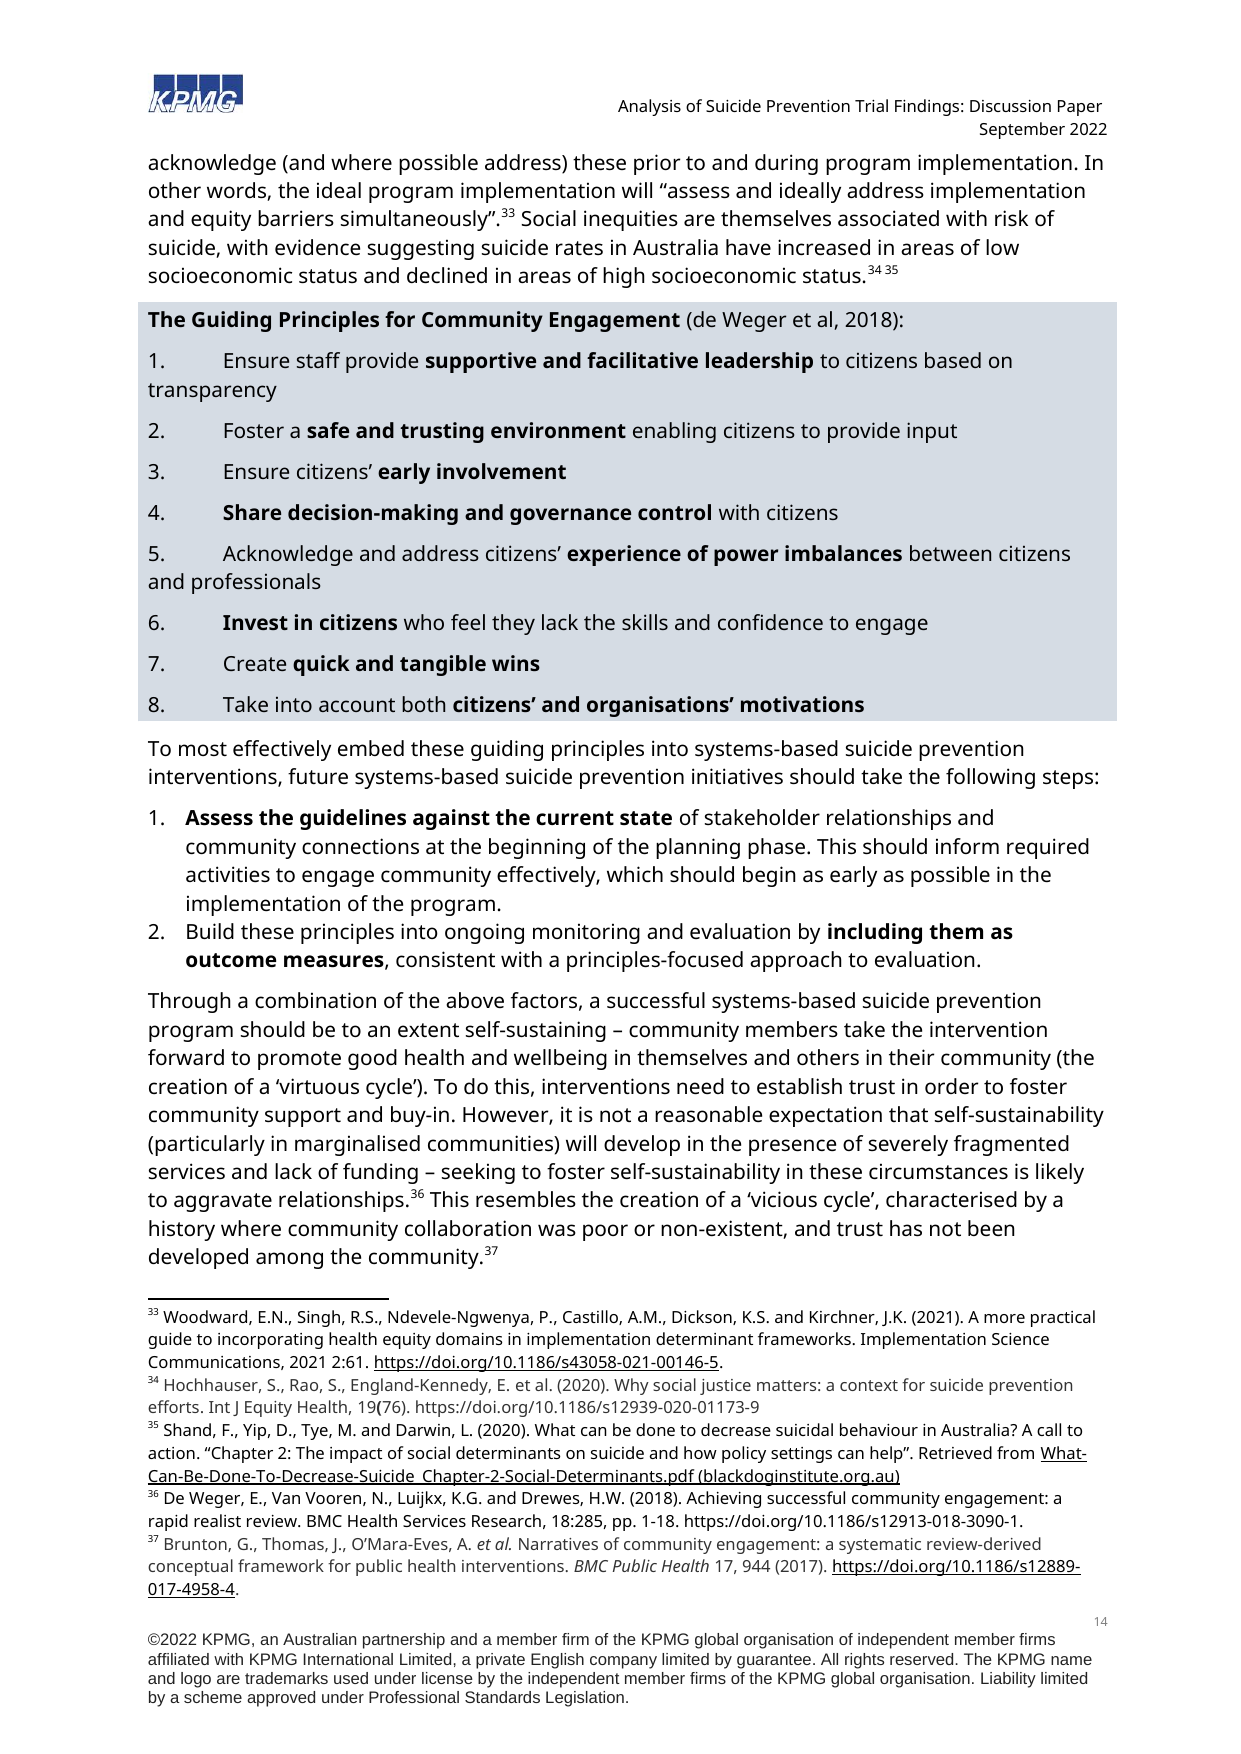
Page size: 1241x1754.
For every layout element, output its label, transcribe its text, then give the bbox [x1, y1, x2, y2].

text Ensure citizens’ early involvement [139, 454, 1116, 485]
text Foster a safe and trusting environment enabling citizens to provide input [139, 413, 1116, 444]
text The Guiding Principles for Community Engagement (de Weger et al, 2018): [139, 304, 1116, 334]
text Acknowledge and address citizens’ experience of power imbalances between citizens and professionals [139, 536, 1116, 596]
text To most effectively embed these guiding principles into systems-based suicide prevention interventions, future systems-based suicide prevention initiatives should take the following steps: [148, 734, 1107, 791]
list Assess the guidelines against the current state of stakeholder relationships and community connections at the beginning of the planning phase. This should inform required activities to engage community effectively, which should begin as early as possible in the implementation of the program. [148, 803, 1107, 917]
text Create quick and tangible wins [139, 646, 1116, 677]
text Take into account both citizens’ and organisations’ motivations [139, 687, 1116, 720]
text Ensure staff provide supportive and facilitative leadership to citizens based on transparency [139, 343, 1116, 403]
picture [147, 73, 243, 113]
list Build these principles into ongoing monitoring and evaluation by including them as outcome measures, consistent with a principles-focused approach to evaluation. [148, 917, 1107, 974]
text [148, 148, 1107, 290]
text Through a combination of the above factors, a successful systems-based suicide prevention program should be to an extent self-sustaining – community members take the intervention forward to promote good health and wellbeing in themselves and others in their community (the creation of a ‘virtuous cycle’). To do this, interventions need to establish trust in order to foster community support and buy-in. However, it is not a reasonable expectation that self-sustainability (particularly in marginalised communities) will develop in the presence of severely fragmented services and lack of funding – seeking to foster self-sustainability in these circumstances is likely to aggravate relationships. This resembles the creation of a ‘vicious cycle’, characterised by a history where community collaboration was poor or non-existent, and trust has not been developed among the community. [148, 986, 1107, 1271]
text Invest in citizens who feel they lack the skills and confidence to engage [139, 605, 1116, 636]
text Share decision-making and governance control with citizens [139, 494, 1116, 526]
